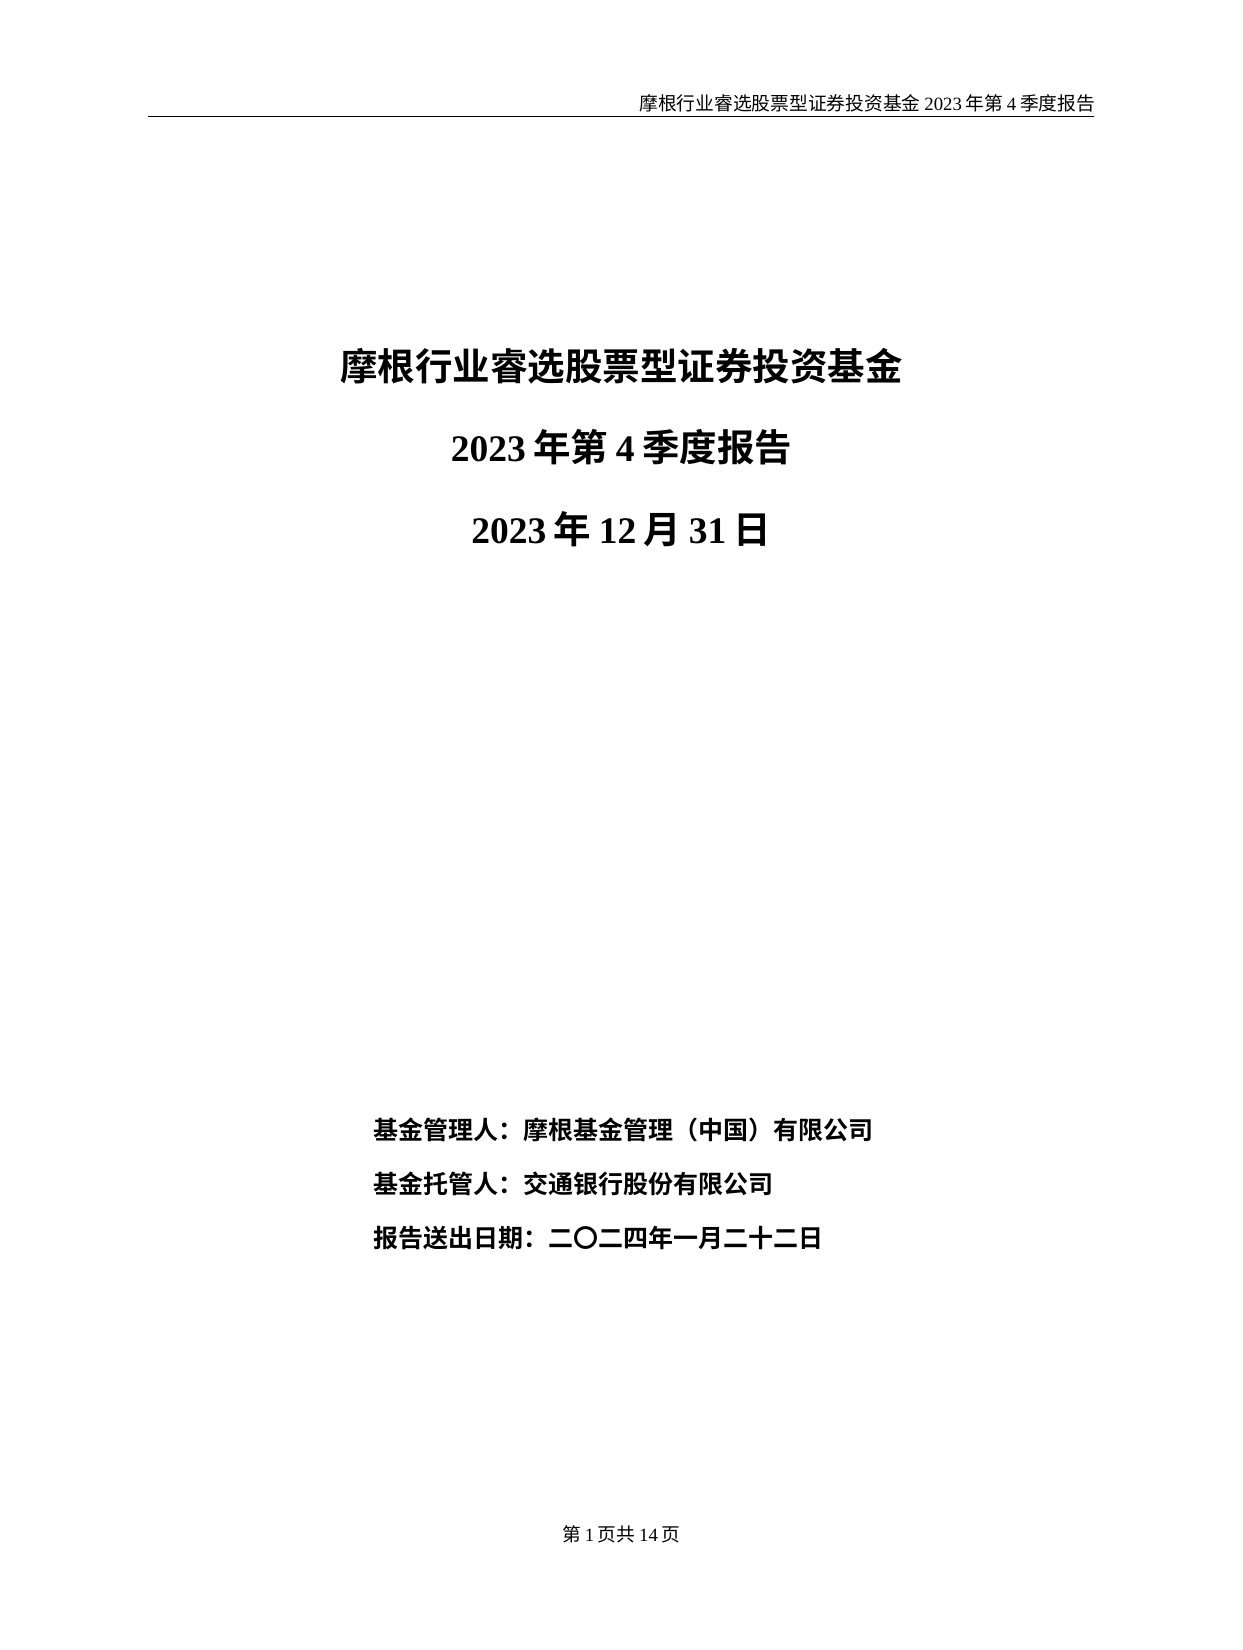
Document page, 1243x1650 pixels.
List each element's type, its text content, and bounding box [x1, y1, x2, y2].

text 报告送出日期：二〇二四年一月二十二日 [148, 1219, 1094, 1255]
text 基金管理人：摩根基金管理（中国）有限公司 [148, 1110, 1094, 1146]
text 摩根行业睿选股票型证券投资基金 [148, 337, 1094, 391]
text 2023年12月31日 [148, 499, 1094, 554]
text 2023年第4季度报告 [148, 418, 1094, 472]
text 基金托管人：交通银行股份有限公司 [148, 1164, 1094, 1201]
